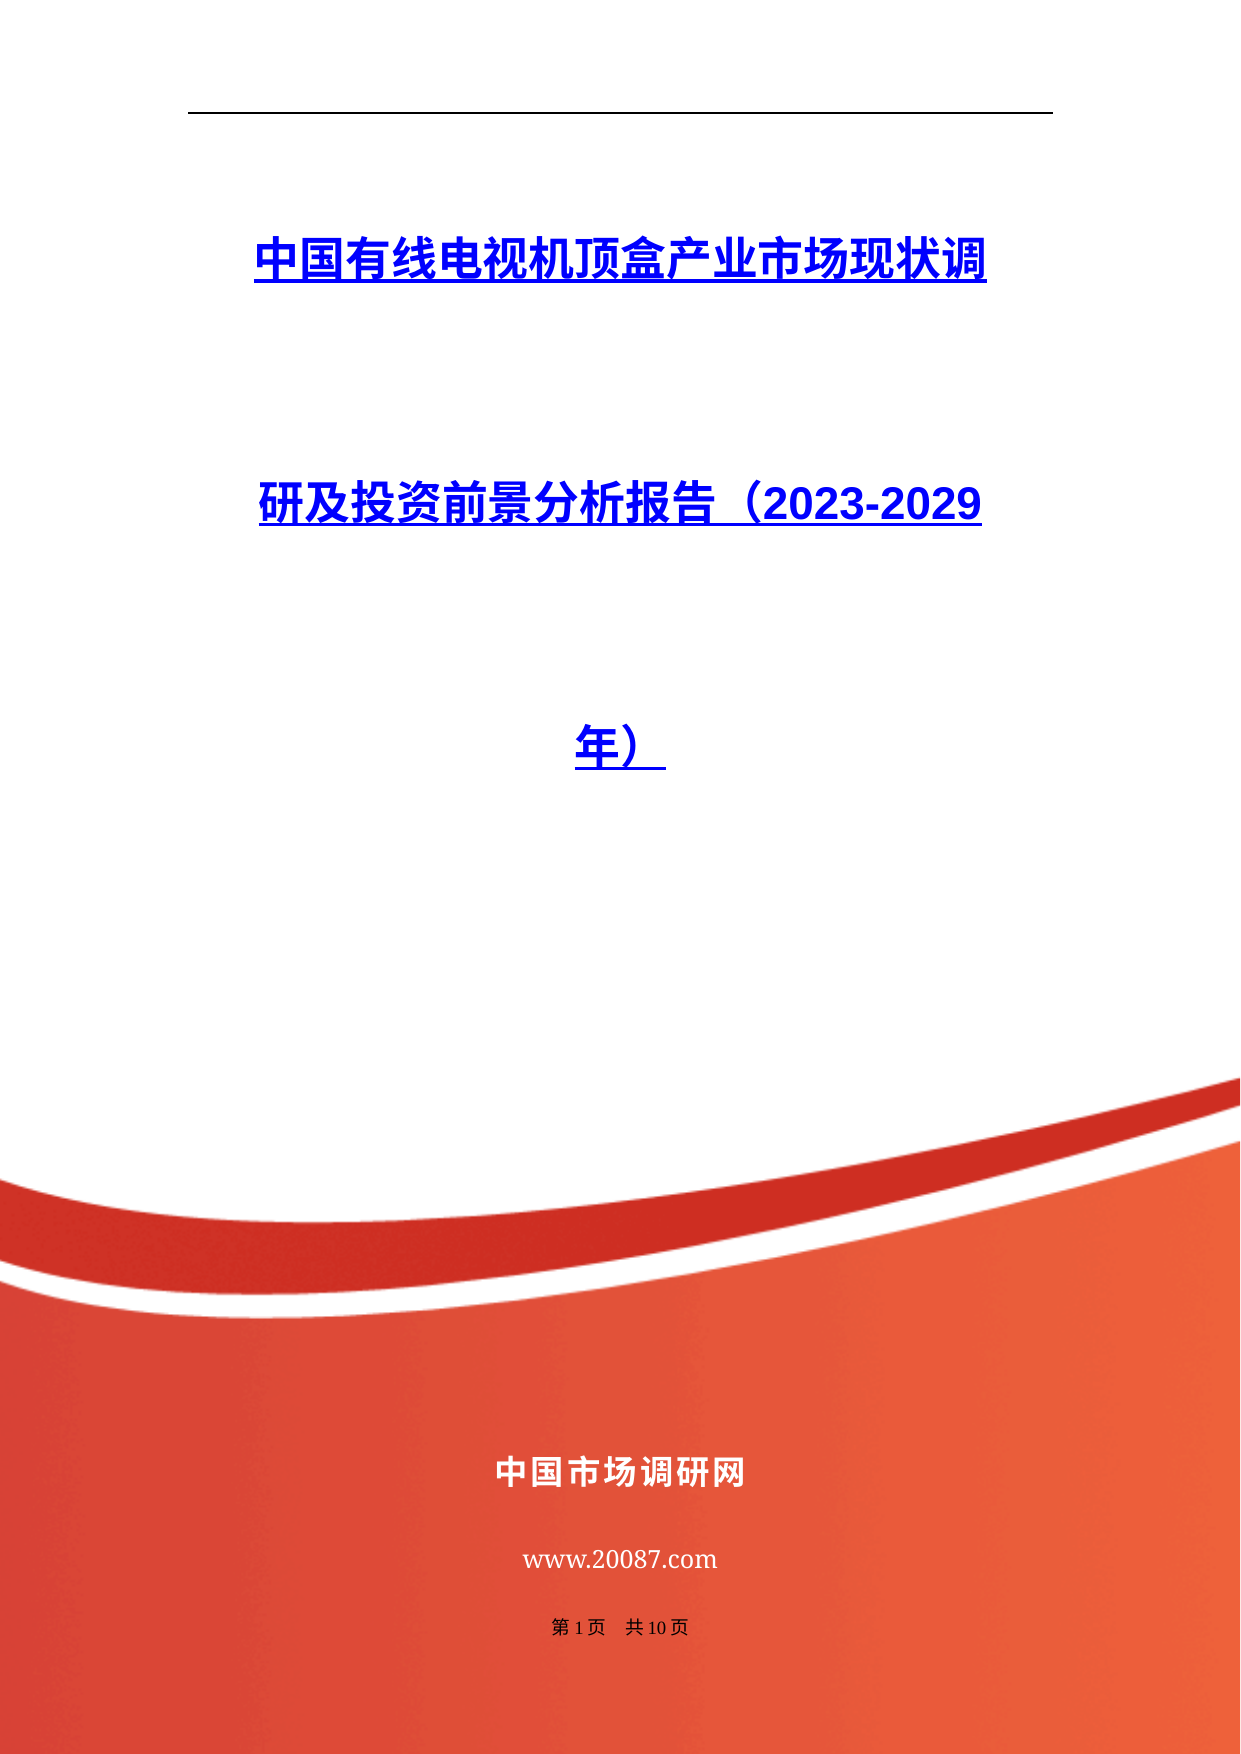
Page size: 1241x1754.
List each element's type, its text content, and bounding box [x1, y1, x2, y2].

text www.20087.com [187, 1526, 1053, 1591]
picture [0, 1006, 1241, 1754]
subtitle 中国市场调研网 [187, 1437, 1053, 1502]
table_header 中国有线电视机顶盒产业市场现状调研及投资前景分析报告（2023-2029年） [188, 207, 1053, 871]
